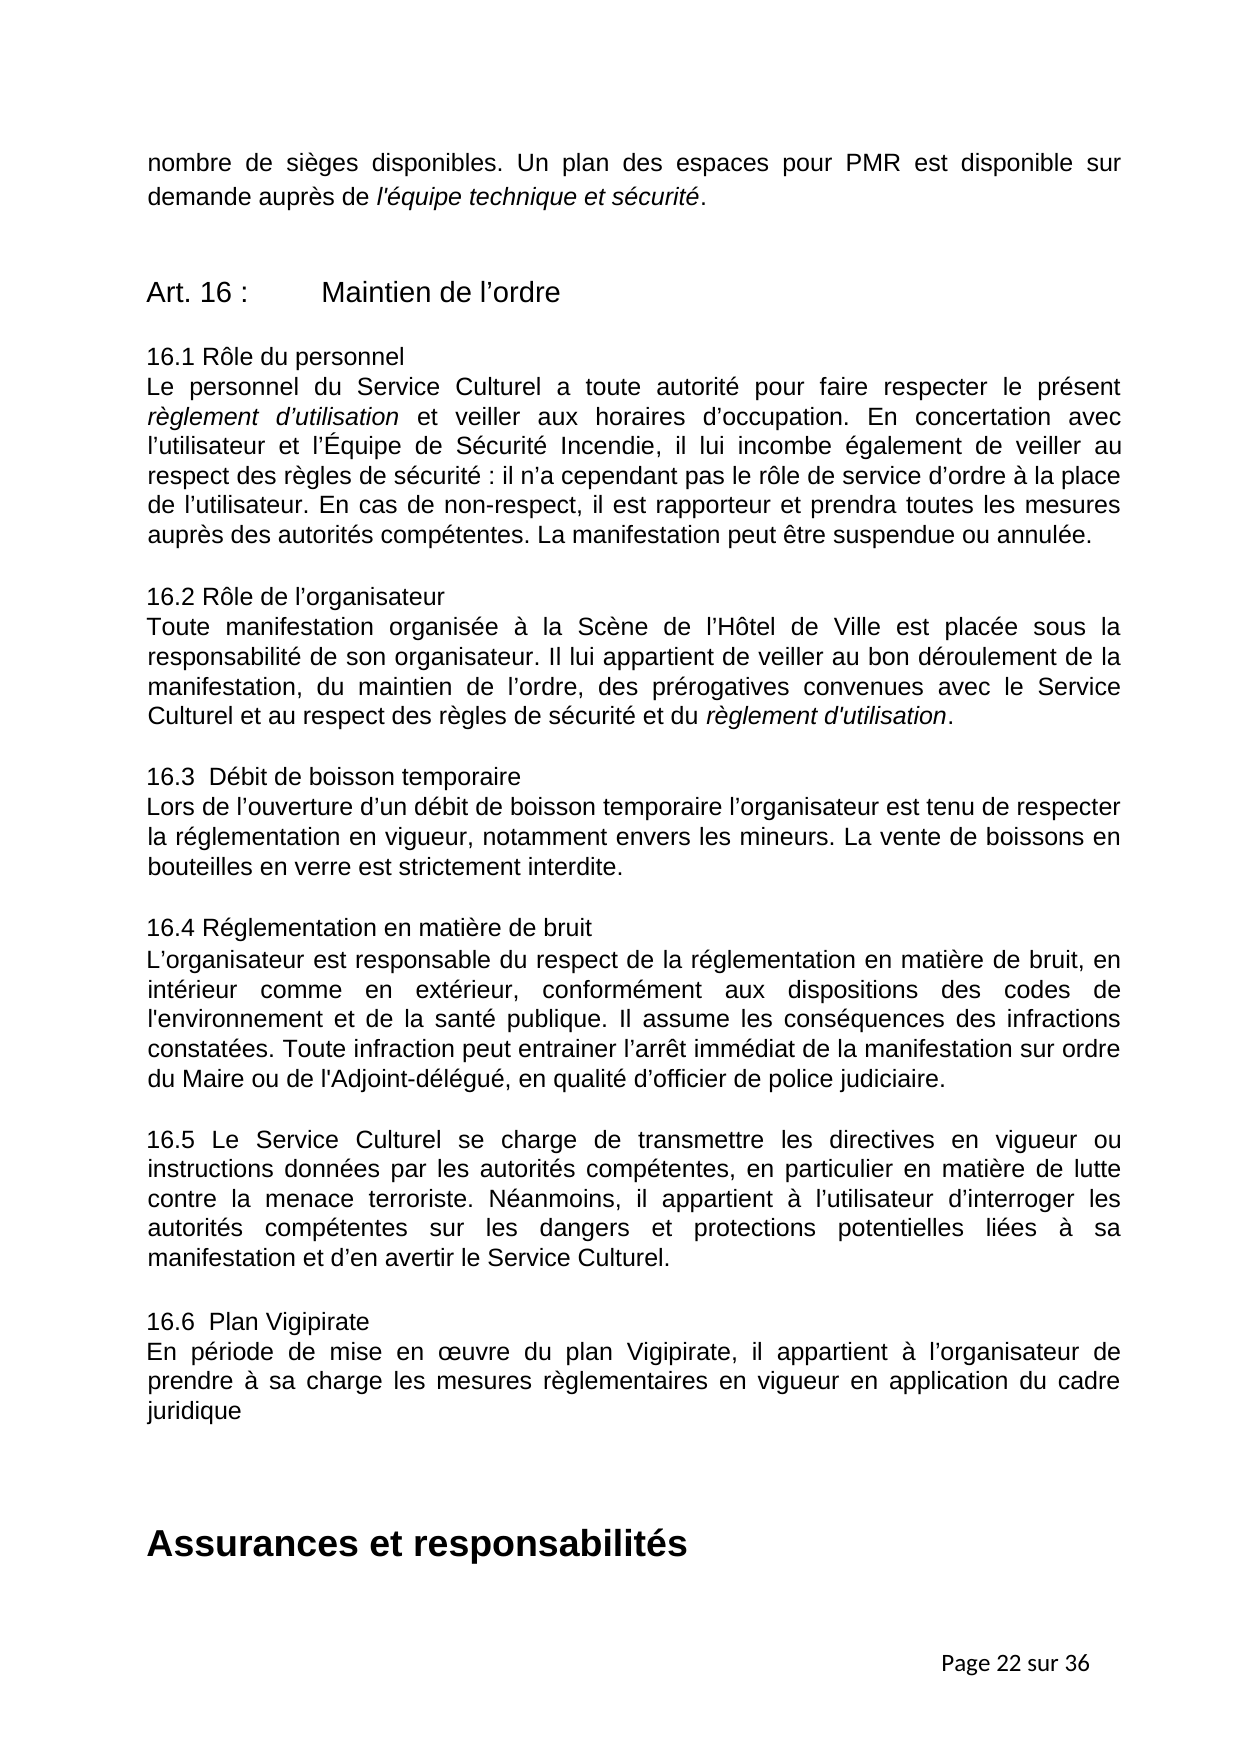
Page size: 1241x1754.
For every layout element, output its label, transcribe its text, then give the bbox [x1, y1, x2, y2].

text En période de mise en œuvre du plan Vigipirate, il appartient à l’organisateur de prendre à sa charge les mesures règlementaires en vigueur en application du cadre juridique [146, 1337, 1123, 1424]
subtitle Art. 16 : Maintien de l’ordre [146, 275, 1123, 309]
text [146, 148, 1123, 211]
text 16.5 Le Service Culturel se charge de transmettre les directives en vigueur ou instructions données par les autorités compétentes, en particulier en matière de lutte contre la menace terroriste. Néanmoins, il appartient à l’utilisateur d’interroger les autorités compétentes sur les dangers et protections potentielles liées à sa manifestation et d’en avertir le Service Culturel. [146, 1125, 1123, 1272]
subtitle Assurances et responsabilités [146, 1522, 1123, 1565]
text 16.3 Débit de boisson temporaire [146, 762, 1123, 791]
text 16.6 Plan Vigipirate [146, 1307, 1123, 1335]
text Toute manifestation organisée à la Scène de l’Hôtel de Ville est placée sous la responsabilité de son organisateur. Il lui appartient de veiller au bon déroulement de la manifestation, du maintien de l’ordre, des prérogatives convenues avec le Service Culturel et au respect des règles de sécurité et du règlement d'utilisation. [146, 612, 1123, 730]
text 16.4 Réglementation en matière de bruit [146, 913, 1123, 941]
text Le personnel du Service Culturel a toute autorité pour faire respecter le présent règlement d’utilisation et veiller aux horaires d’occupation. En concertation avec l’utilisateur et l’Équipe de Sécurité Incendie, il lui incombe également de veiller au respect des règles de sécurité : il n’a cependant pas le rôle de service d’ordre à la place de l’utilisateur. En cas de non-respect, il est rapporteur et prendra toutes les mesures auprès des autorités compétentes. La manifestation peut être suspendue ou annulée. [146, 372, 1123, 549]
text Lors de l’ouverture d’un débit de boisson temporaire l’organisateur est tenu de respecter la réglementation en vigueur, notamment envers les mineurs. La vente de boissons en bouteilles en verre est strictement interdite. [146, 792, 1123, 880]
text 16.1 Rôle du personnel [146, 342, 1123, 371]
text 16.2 Rôle de l’organisateur [146, 582, 1123, 611]
text L’organisateur est responsable du respect de la réglementation en matière de bruit, en intérieur comme en extérieur, conformément aux dispositions des codes de l'environnement et de la santé publique. Il assume les conséquences des infractions constatées. Toute infraction peut entrainer l’arrêt immédiat de la manifestation sur ordre du Maire ou de l'Adjoint-délégué, en qualité d’officier de police judiciaire. [146, 945, 1123, 1092]
